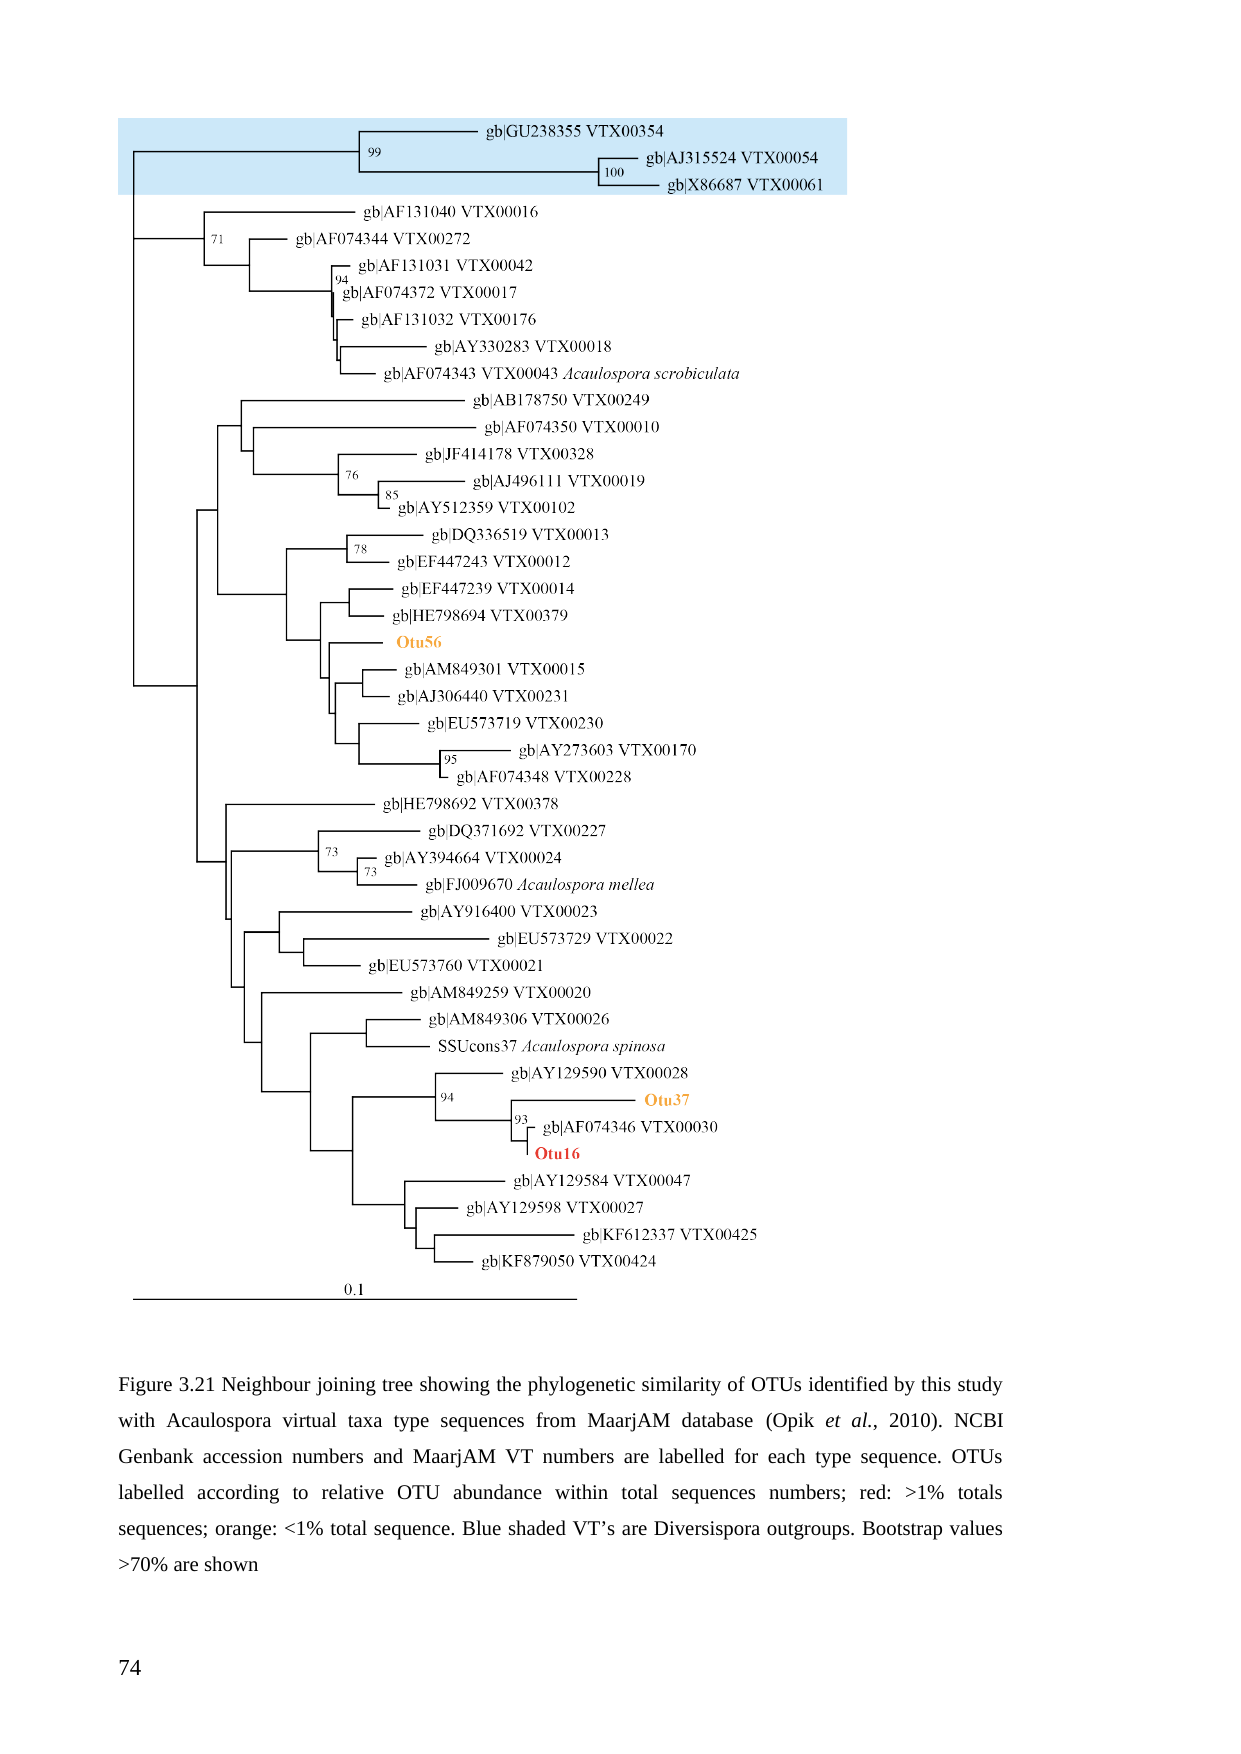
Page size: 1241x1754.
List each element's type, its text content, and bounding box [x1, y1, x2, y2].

picture [118, 118, 848, 1300]
